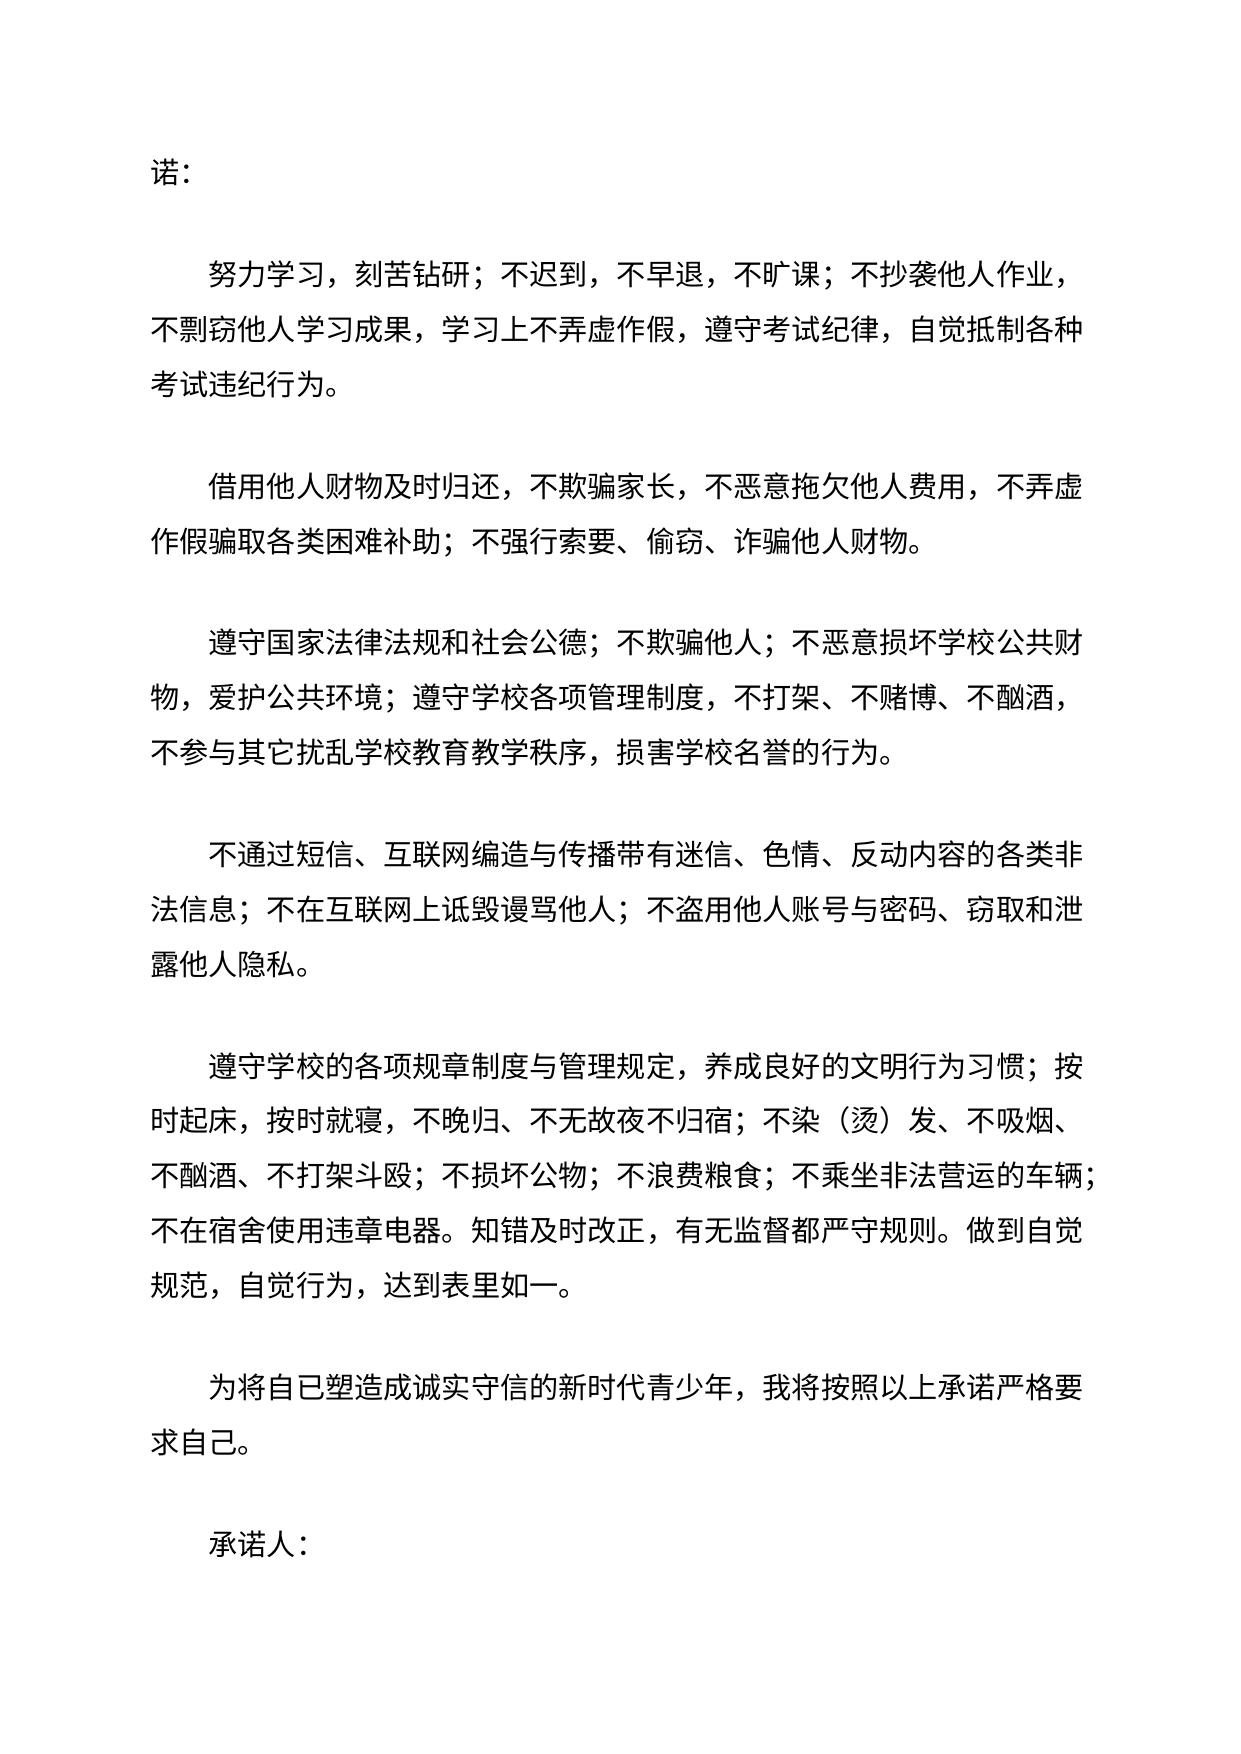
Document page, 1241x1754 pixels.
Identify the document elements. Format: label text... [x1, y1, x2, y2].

text 借用他人财物及时归还，不欺骗家长，不恶意拖欠他人费用，不弄虚作假骗取各类困难补助；不强行索要、偷窃、诈骗他人财物。 [150, 463, 1090, 561]
text 承诺人： [150, 1521, 1090, 1563]
text 遵守国家法律法规和社会公德；不欺骗他人；不恶意损坏学校公共财物，爱护公共环境；遵守学校各项管理制度，不打架、不赌博、不酗酒，不参与其它扰乱学校教育教学秩序，损害学校名誉的行为。 [150, 620, 1090, 772]
text 不通过短信、互联网编造与传播带有迷信、色情、反动内容的各类非法信息；不在互联网上诋毁谩骂他人；不盗用他人账号与密码、窃取和泄露他人隐私。 [150, 832, 1090, 984]
text 为将自已塑造成诚实守信的新时代青少年，我将按照以上承诺严格要求自己。 [150, 1364, 1090, 1462]
text 遵守学校的各项规章制度与管理规定，养成良好的文明行为习惯；按时起床，按时就寝，不晚归、不无故夜不归宿；不染（烫）发、不吸烟、不酗酒、不打架斗殴；不损坏公物；不浪费粮食；不乘坐非法营运的车辆；不在宿舍使用违章电器。知错及时改正，有无监督都严守规则。做到自觉规范，自觉行为，达到表里如一。 [150, 1043, 1090, 1305]
text 努力学习，刻苦钻研；不迟到，不早退，不旷课；不抄袭他人作业，不剽窃他人学习成果，学习上不弄虚作假，遵守考试纪律，自觉抵制各种考试违纪行为。 [150, 252, 1090, 404]
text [150, 150, 1090, 192]
